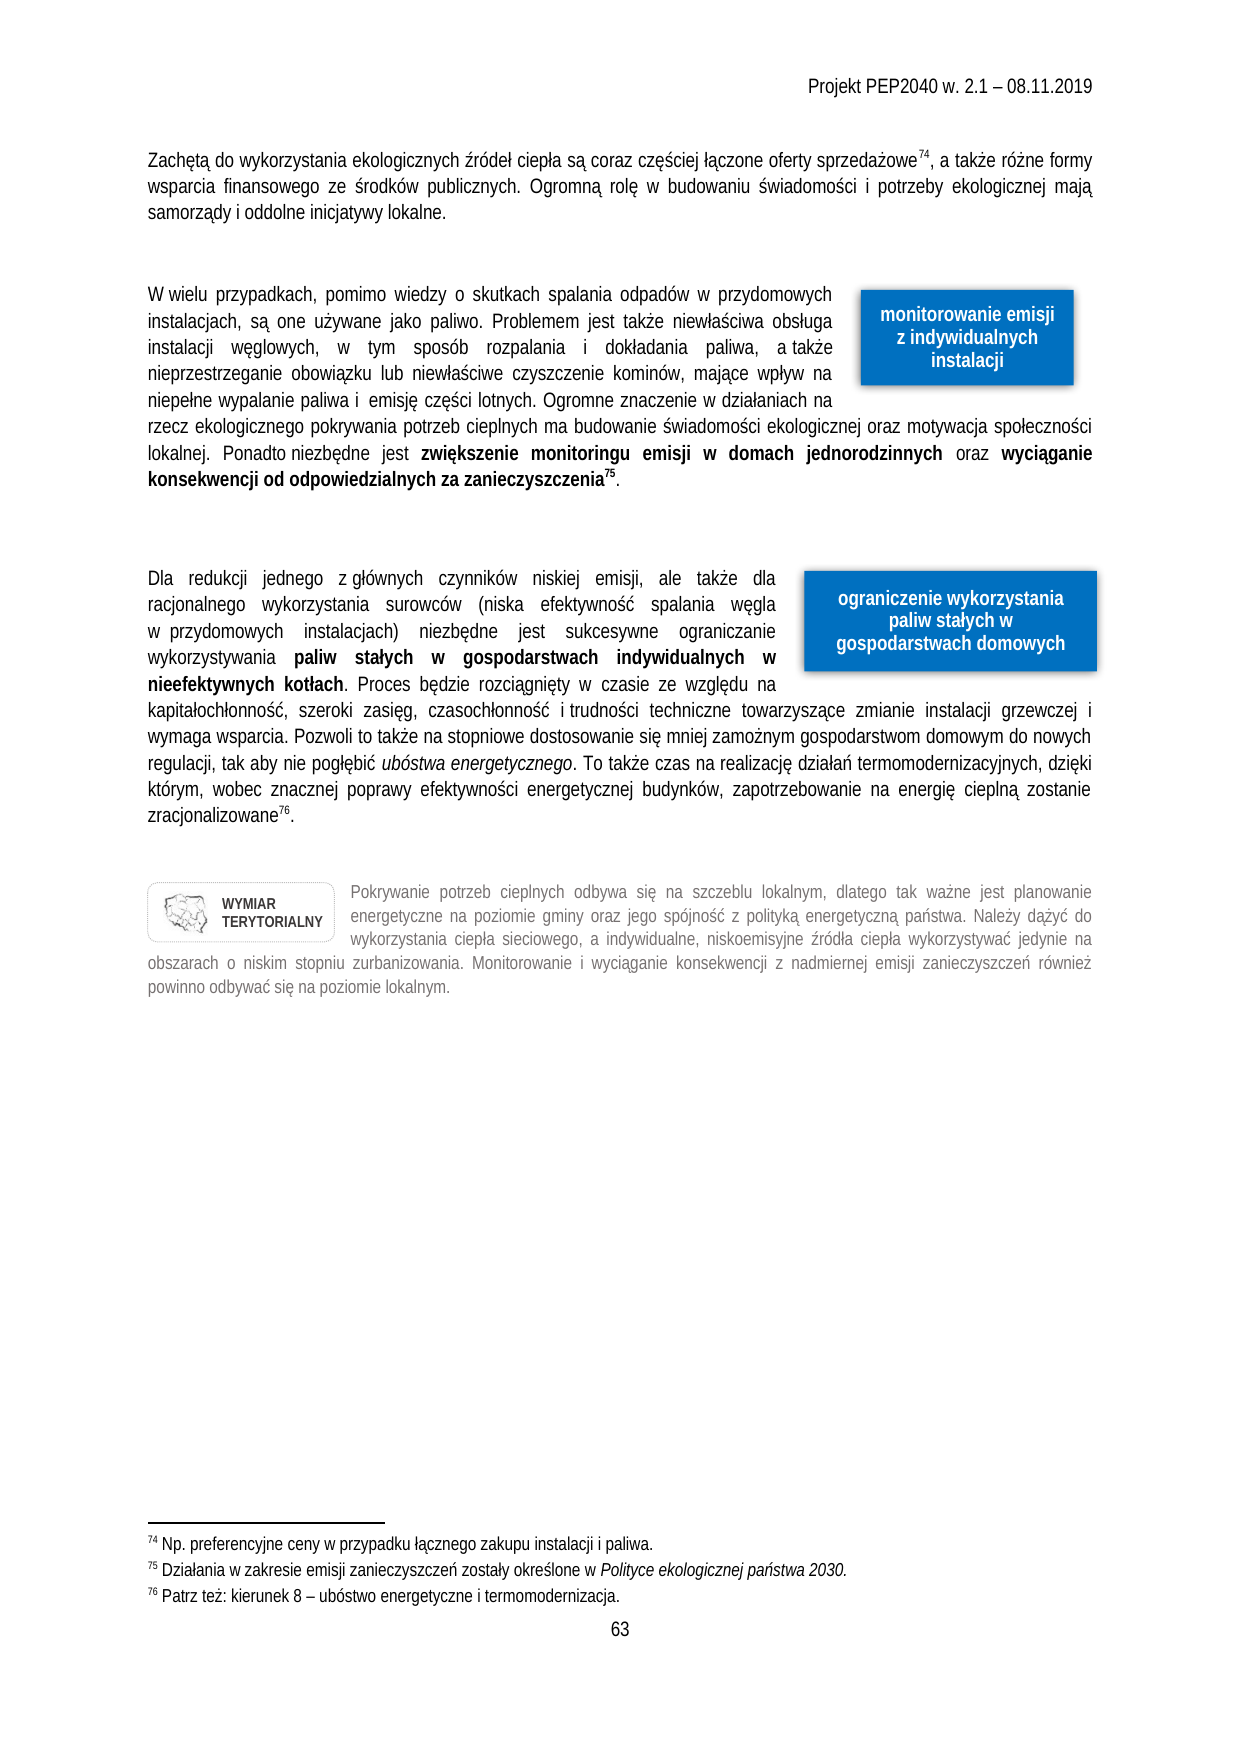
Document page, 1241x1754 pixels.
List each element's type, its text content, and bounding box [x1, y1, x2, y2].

picture [163, 891, 208, 936]
text Zachętą do wykorzystania ekologicznych źródeł ciepła są coraz częściej łączone oferty sprzedażowe, a także różne formy wsparcia finansowego ze środków publicznych. Ogromną rolę w budowaniu świadomości i potrzeby ekologicznej mają samorządy i oddolne inicjatywy lokalne. [148, 148, 1093, 224]
text Pokrywanie potrzeb cieplnych odbywa się na szczeblu lokalnym, dlatego tak ważne jest planowanie energetyczne na poziomie gminy oraz jego spójność z polityką energetyczną państwa. Należy dążyć do wykorzystania ciepła sieciowego, a indywidualne, niskoemisyjne źródła ciepła wykorzystywać jedynie na obszarach o niskim stopniu zurbanizowania. Monitorowanie i wyciąganie konsekwencji z nadmiernej emisji zanieczyszczeń również powinno odbywać się na poziomie lokalnym. [148, 881, 1093, 997]
text W wielu przypadkach, pomimo wiedzy o skutkach spalania odpadów w przydomowych instalacjach, są one używane jako paliwo. Problemem jest także niewłaściwa obsługa instalacji węglowych, w tym sposób rozpalania i dokładania paliwa, a także nieprzestrzeganie obowiązku lub niewłaściwe czyszczenie kominów, mające wpływ na niepełne wypalanie paliwa i emisję części lotnych. Ogromne znaczenie w działaniach na rzecz ekologicznego pokrywania potrzeb cieplnych ma budowanie świadomości ekologicznej oraz motywacja społeczności lokalnej. Ponadto niezbędne jest zwiększenie monitoringu emisji w domach jednorodzinnych oraz wyciąganie konsekwencji od odpowiedzialnych za zanieczyszczenia. [148, 282, 1093, 491]
text Dla redukcji jednego z głównych czynników niskiej emisji, ale także dla racjonalnego wykorzystania surowców (niska efektywność spalania węgla w przydomowych instalacjach) niezbędne jest sukcesywne ograniczanie wykorzystywania paliw stałych w gospodarstwach indywidualnych w nieefektywnych kotłach. Proces będzie rozciągnięty w czasie ze względu na kapitałochłonność, szeroki zasięg, czasochłonność i trudności techniczne towarzyszące zmianie instalacji grzewczej i wymaga wsparcia. Pozwoli to także na stopniowe dostosowanie się mniej zamożnym gospodarstwom domowym do nowych regulacji, tak aby nie pogłębić ubóstwa energetycznego. To także czas na realizację działań termomodernizacyjnych, dzięki którym, wobec znacznej poprawy efektywności energetycznej budynków, zapotrzebowanie na energię cieplną zostanie zracjonalizowane. [148, 566, 1093, 827]
